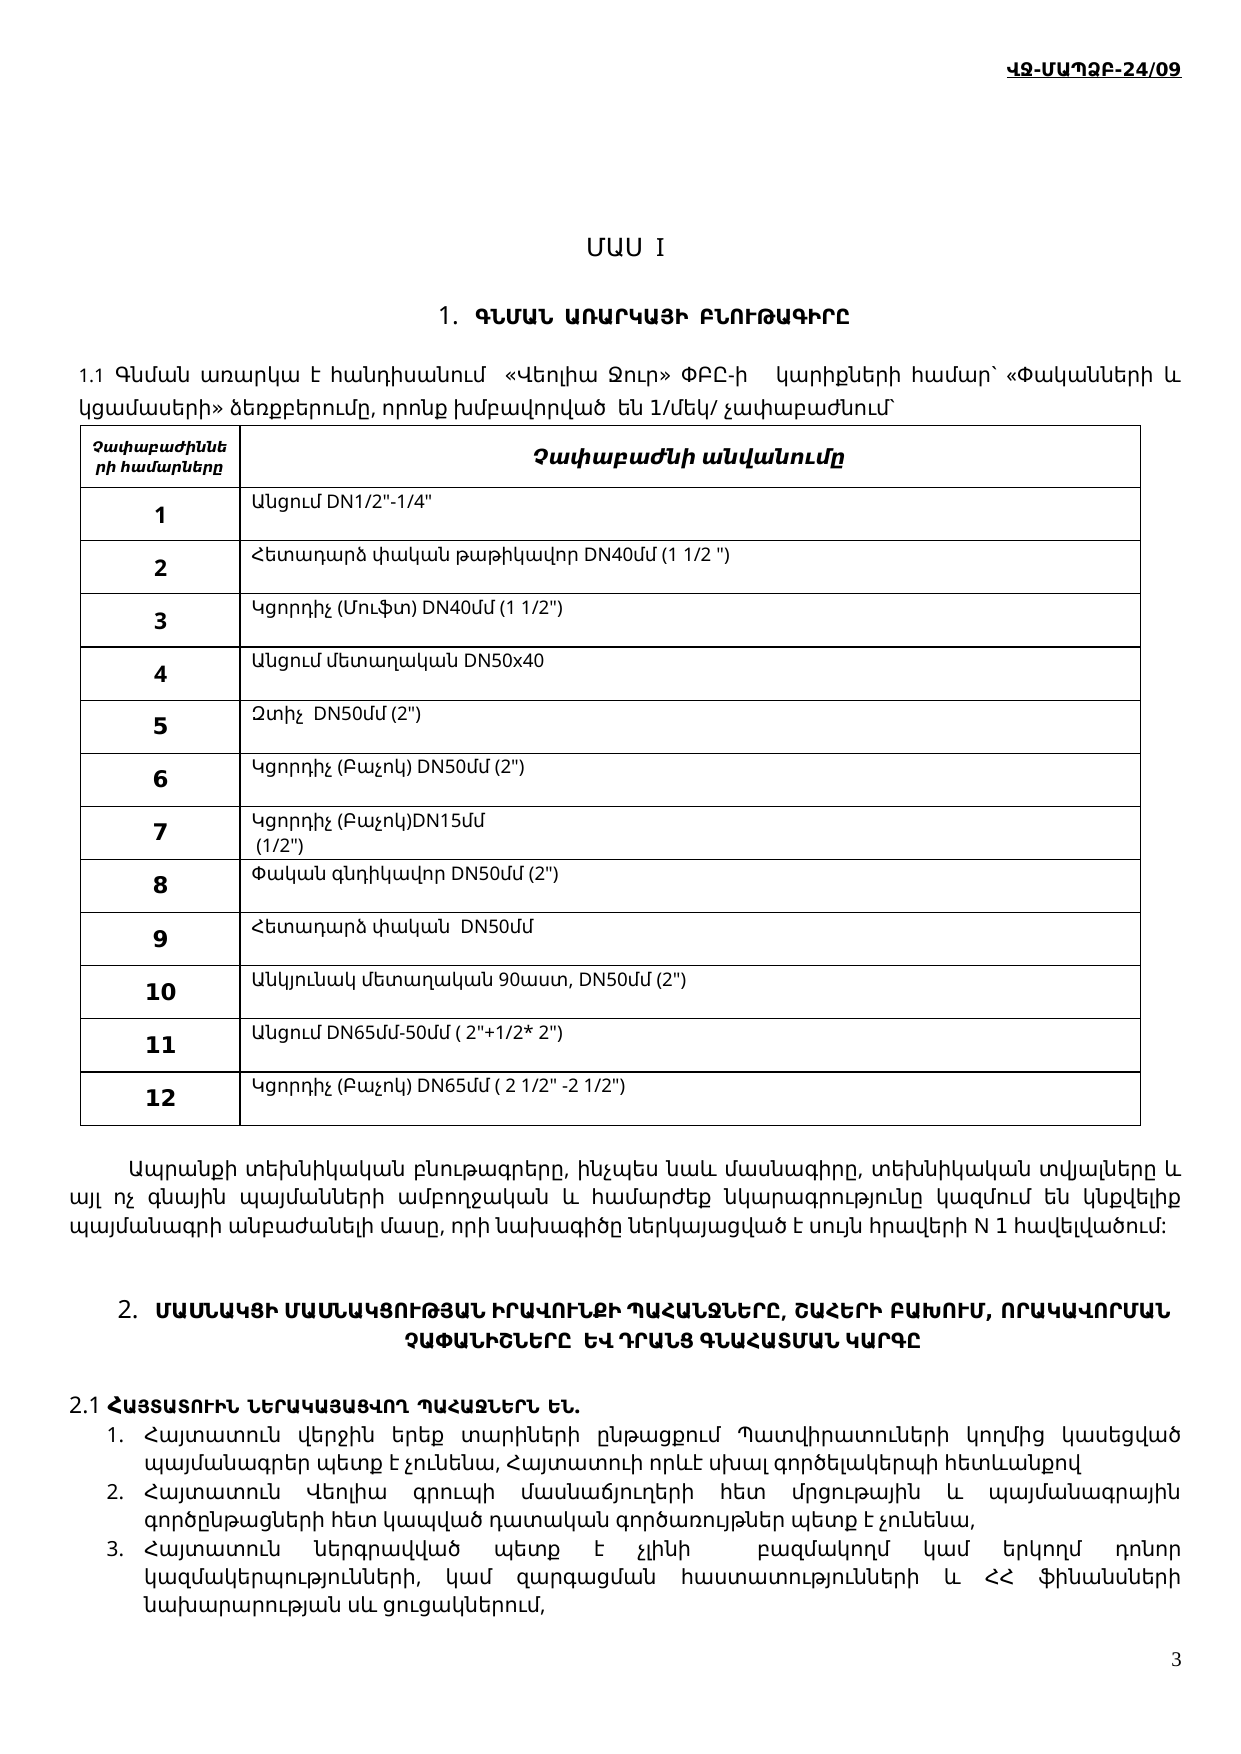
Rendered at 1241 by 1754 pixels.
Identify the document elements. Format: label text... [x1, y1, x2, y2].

table_cell 6 [81, 754, 239, 806]
table_cell Անցում մետաղական DN50x40 [241, 648, 1140, 699]
table_cell 9 [81, 913, 239, 965]
table_header Չափաբաժինների համարները [81, 426, 239, 487]
table_cell 7 [81, 807, 239, 859]
table_cell Կցորդիչ (Բաչոկ) DN50մմ (2") [241, 754, 1140, 806]
table_cell 5 [81, 701, 239, 753]
table_cell Կցորդիչ (Մուֆտ) DN40մմ (1 1/2") [241, 594, 1140, 646]
table_cell Հետադարձ փական թաթիկավոր DN40մմ (1 1/2 ") [241, 541, 1140, 593]
list Հայտատուն վերջին երեք տարիների ընթացքում Պատվիրատուների կողմից կասեցված պայմանագրեր պետք է չունենա, Հայտատուի որևէ սխալ գործելակերպի հետևանքով [106, 1420, 1181, 1477]
text Ապրանքի տեխնիկական բնութագրերը, ինչպես նաև մասնագիրը, տեխնիկական տվյալները և այլ ոչ գնային պայմանների ամբողջական և համարժեք նկարագրությունը կազմում են կնքվելիք պայմանագրի անբաժանելի մասը, որի նախագիծը ներկայացված է սույն հրավերի N 1 հավելվածում: [69, 1154, 1181, 1239]
table_cell 1 [81, 488, 239, 540]
table_cell Կցորդիչ (Բաչոկ)DN15մմ (1/2") [241, 807, 1140, 859]
list Հայտատուն Վեոլիա գրուպի մասնաճյուղերի հետ մրցութային և պայմանագրային գործընթացների հետ կապված դատական գործառույթներ պետք է չունենա, [106, 1477, 1181, 1534]
list ՄԱՍՆԱԿՑԻ ՄԱՍՆԱԿՑՈՒԹՅԱՆ ԻՐԱՎՈՒՆՔԻ ՊԱՀԱՆՋՆԵՐԸ, ՇԱՀԵՐԻ ԲԱԽՈՒՄ, ՈՐԱԿԱՎՈՐՄԱՆ ՉԱՓԱՆԻՇՆԵՐԸ ԵՎ ԴՐԱՆՑ ԳՆԱՀԱՏՄԱՆ ԿԱՐԳԸ [106, 1292, 1181, 1354]
table_cell 12 [81, 1073, 239, 1124]
table_cell Կցորդիչ (Բաչոկ) DN65մմ ( 2 1/2" -2 1/2") [241, 1073, 1140, 1124]
table_header Չափաբաժնի անվանումը [241, 426, 1140, 487]
table_cell 11 [81, 1019, 239, 1071]
list ԳՆՄԱՆ ԱՌԱՐԿԱՅԻ ԲՆՈՒԹԱԳԻՐԸ [106, 298, 1181, 332]
table_cell 4 [81, 648, 239, 699]
text ՄԱՍ I [69, 229, 1181, 263]
list 1.1 Գնման առարկա է հանդիսանում «Վեոլիա Ջուր» ՓԲԸ-ի կարիքների համար` «Փականների և կցամասերի» ձեռքբերումը, որոնք խմբավորված են 1/մեկ/ չափաբաժնում` [78, 360, 1181, 421]
table_cell Անկյունակ մետաղական 90աստ, DN50մմ (2") [241, 966, 1140, 1018]
table_cell 8 [81, 860, 239, 912]
table_cell 10 [81, 966, 239, 1018]
list Հայտատուն ներգրավված պետք է չլինի բազմակողմ կամ երկողմ դոնոր կազմակերպությունների, կամ զարգացման հաստատությունների և ՀՀ ֆինանսների նախարարության սև ցուցակներում, [106, 1534, 1181, 1619]
table_cell Փական գնդիկավոր DN50մմ (2") [241, 860, 1140, 912]
table_cell 2 [81, 541, 239, 593]
table_cell Անցում DN1/2"-1/4" [241, 488, 1140, 540]
table_cell 3 [81, 594, 239, 646]
table_cell Զտիչ DN50մմ (2") [241, 701, 1140, 753]
text 2.1 Հայտատուին ներակայացվող պահաջներն են. [69, 1389, 1181, 1420]
table_cell Հետադարձ փական DN50մմ [241, 913, 1140, 965]
table_cell Անցում DN65մմ-50մմ ( 2"+1/2* 2") [241, 1019, 1140, 1071]
